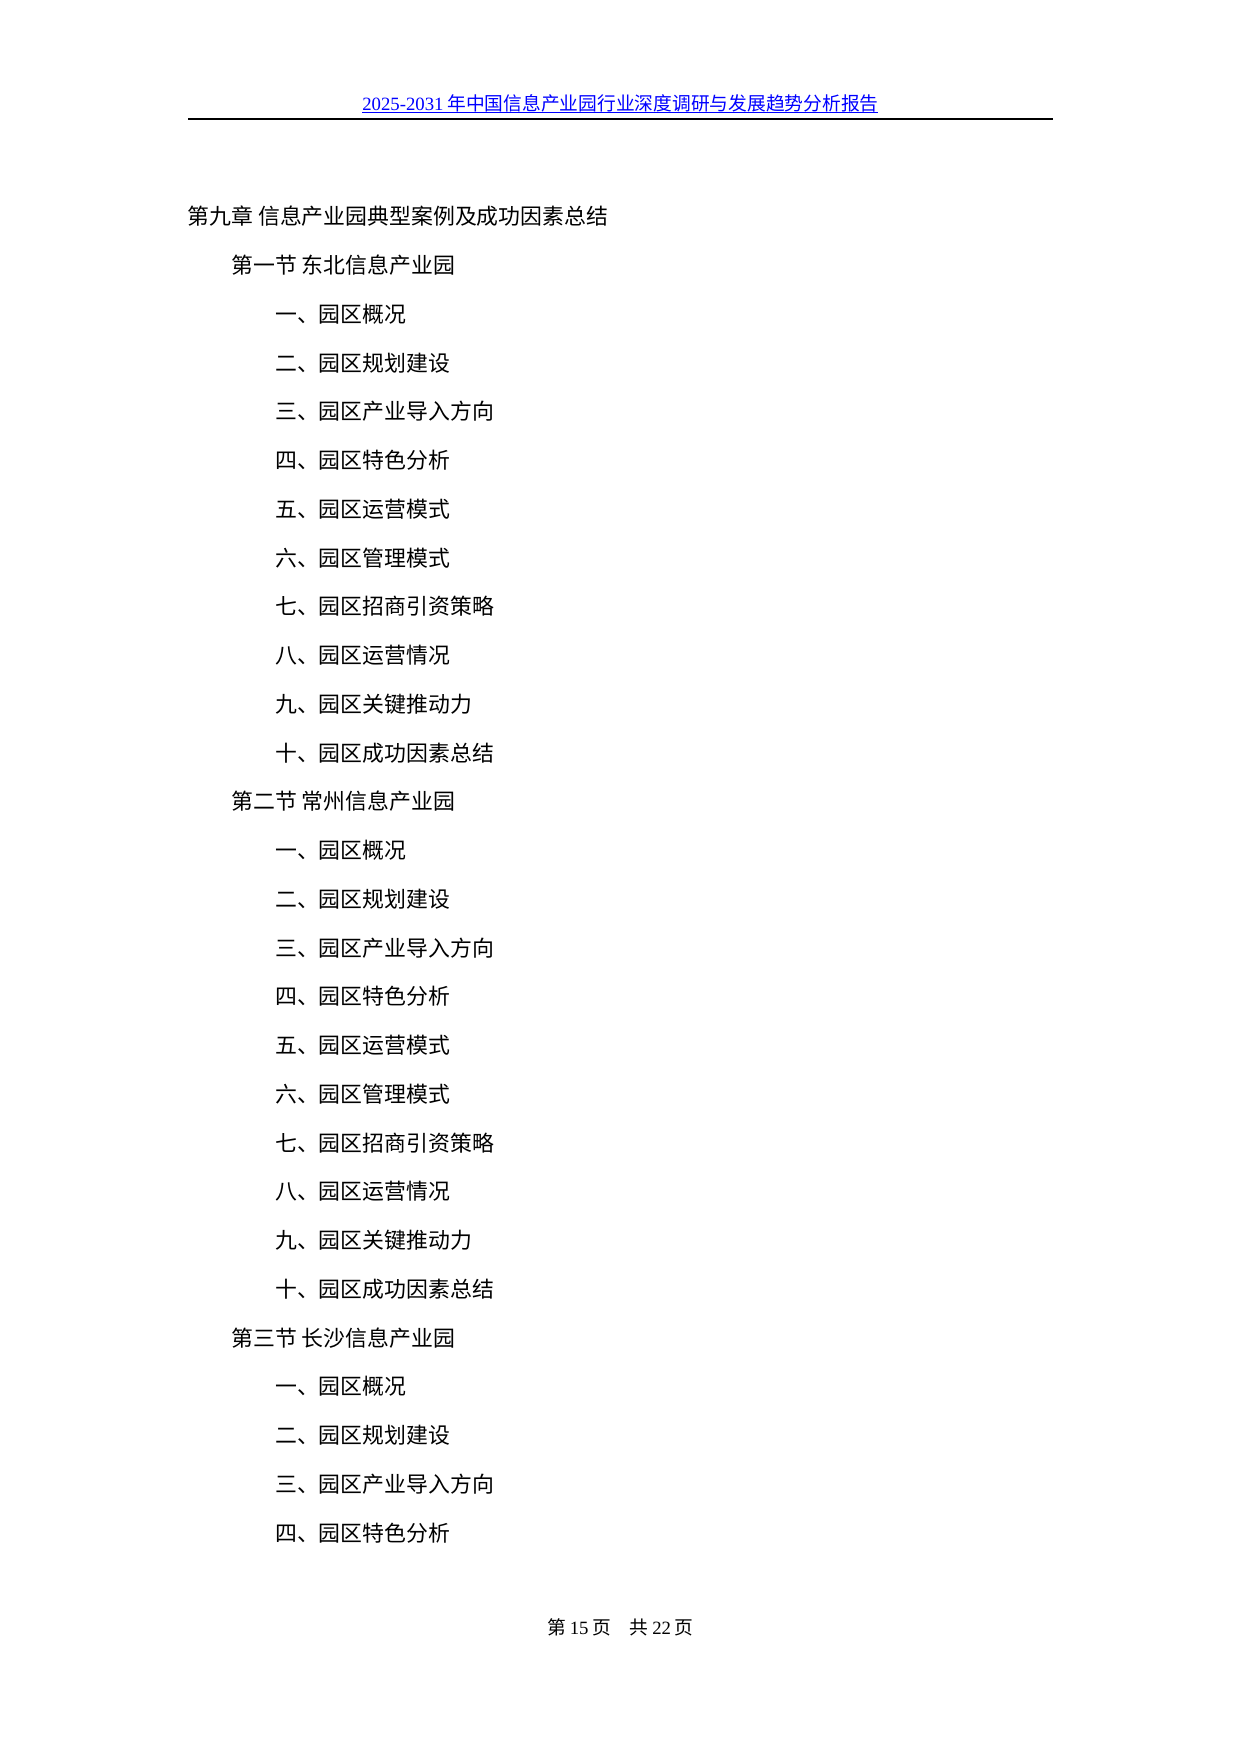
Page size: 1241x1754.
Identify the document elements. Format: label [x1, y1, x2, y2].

text [187, 150, 1053, 1548]
